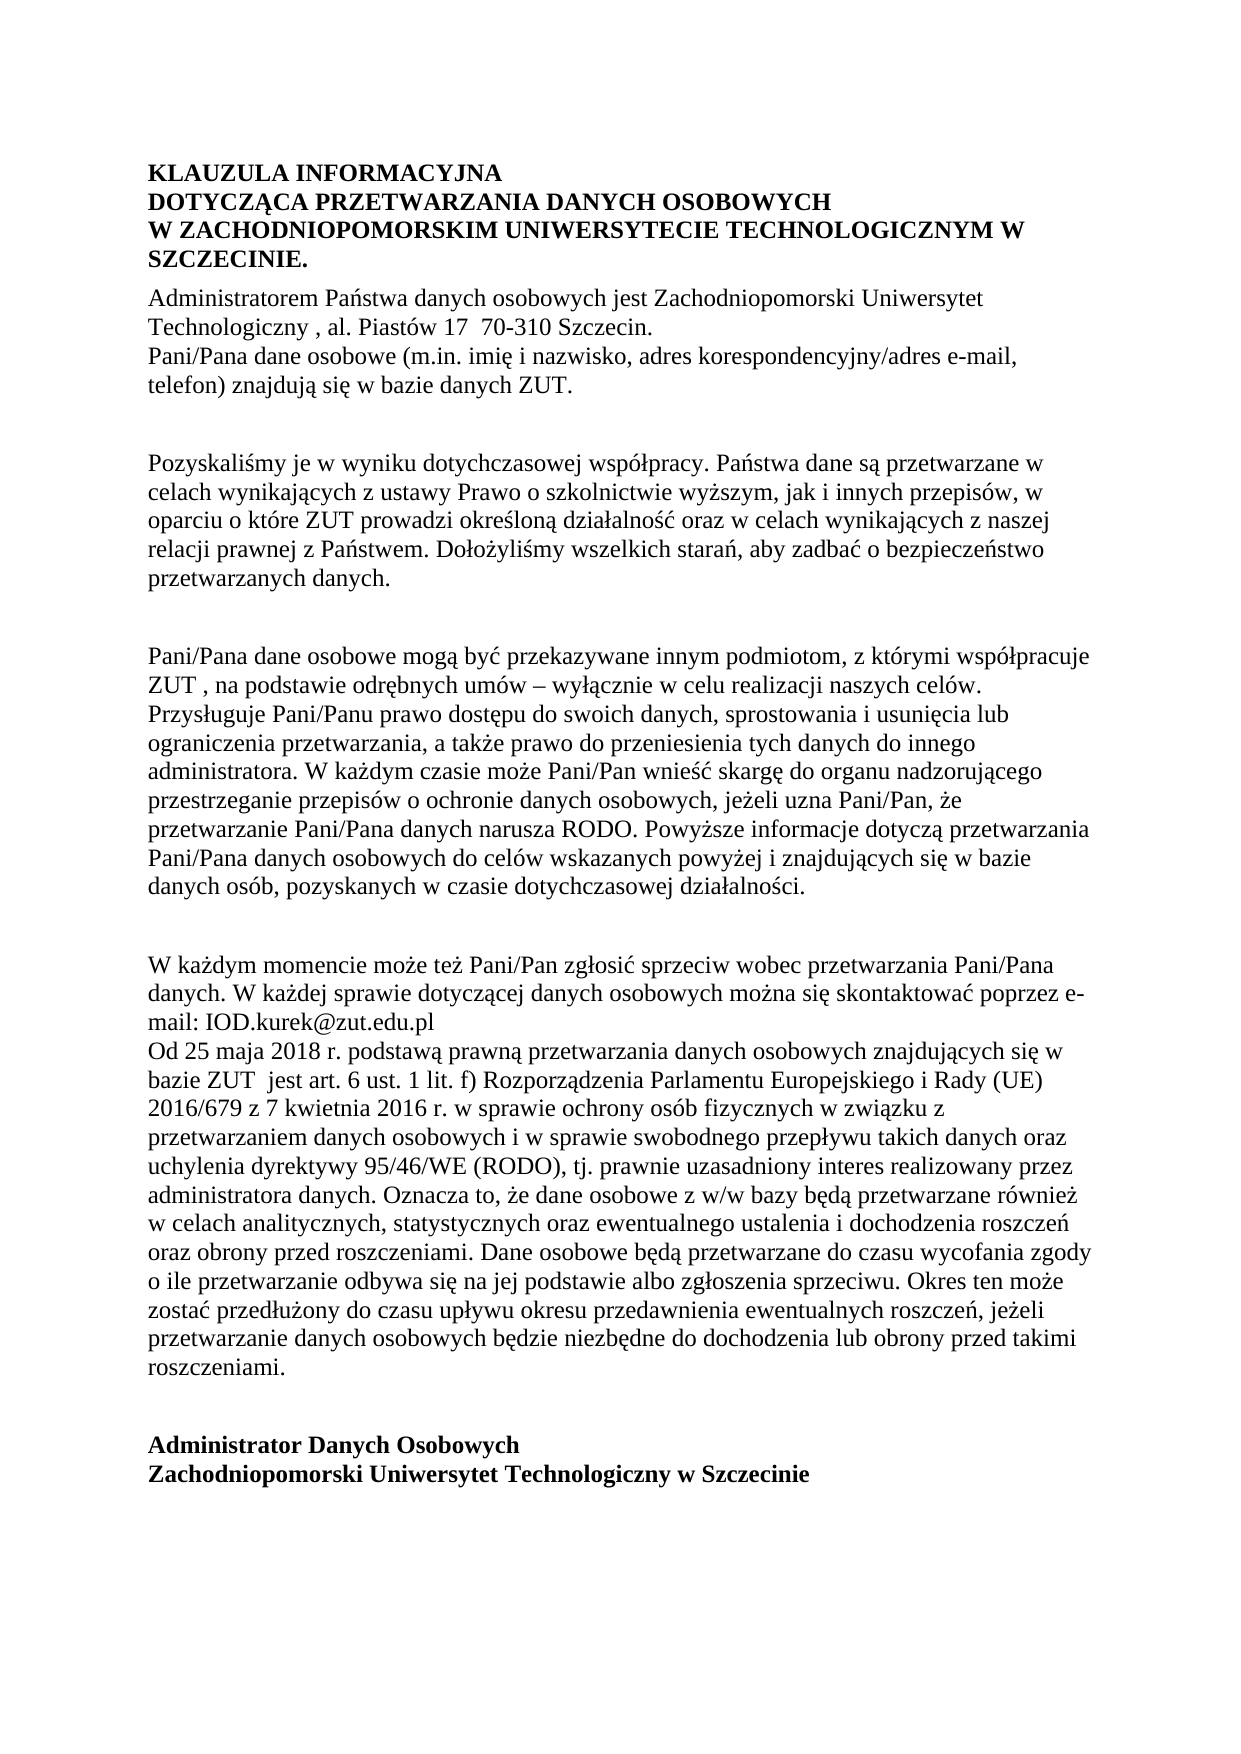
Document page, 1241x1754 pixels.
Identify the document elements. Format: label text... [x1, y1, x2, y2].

text KLAUZULA INFORMACYJNA DOTYCZĄCA PRZETWARZANIA DANYCH OSOBOWYCH W ZACHODNIOPOMORSKIM UNIWERSYTECIE TECHNOLOGICZNYM W SZCZECINIE. [148, 158, 1093, 273]
text Administrator Danych Osobowych Zachodniopomorski Uniwersytet Technologiczny w Szczecinie [148, 1431, 1093, 1488]
text Pozyskaliśmy je w wyniku dotychczasowej współpracy. Państwa dane są przetwarzane w celach wynikających z ustawy Prawo o szkolnictwie wyższym, jak i innych przepisów, w oparciu o które ZUT prowadzi określoną działalność oraz w celach wynikających z naszej relacji prawnej z Państwem. Dołożyliśmy wszelkich starań, aby zadbać o bezpieczeństwo przetwarzanych danych. [148, 448, 1093, 592]
text Administratorem Państwa danych osobowych jest Zachodniopomorski Uniwersytet Technologiczny , al. Piastów 17 70-310 Szczecin. Pani/Pana dane osobowe (m.in. imię i nazwisko, adres korespondencyjny/adres e-mail, telefon) znajdują się w bazie danych ZUT. [148, 283, 1093, 398]
text Pani/Pana dane osobowe mogą być przekazywane innym podmiotom, z którymi współpracuje ZUT , na podstawie odrębnych umów – wyłącznie w celu realizacji naszych celów. Przysługuje Pani/Panu prawo dostępu do swoich danych, sprostowania i usunięcia lub ograniczenia przetwarzania, a także prawo do przeniesienia tych danych do innego administratora. W każdym czasie może Pani/Pan wnieść skargę do organu nadzorującego przestrzeganie przepisów o ochronie danych osobowych, jeżeli uzna Pani/Pan, że przetwarzanie Pani/Pana danych narusza RODO. Powyższe informacje dotyczą przetwarzania Pani/Pana danych osobowych do celów wskazanych powyżej i znajdujących się w bazie danych osób, pozyskanych w czasie dotychczasowej działalności. [148, 641, 1093, 900]
text W każdym momencie może też Pani/Pan zgłosić sprzeciw wobec przetwarzania Pani/Pana danych. W każdej sprawie dotyczącej danych osobowych można się skontaktować poprzez e-mail: IOD.kurek@zut.edu.pl Od 25 maja 2018 r. podstawą prawną przetwarzania danych osobowych znajdujących się w bazie ZUT jest art. 6 ust. 1 lit. f) Rozporządzenia Parlamentu Europejskiego i Rady (UE) 2016/679 z 7 kwietnia 2016 r. w sprawie ochrony osób fizycznych w związku z przetwarzaniem danych osobowych i w sprawie swobodnego przepływu takich danych oraz uchylenia dyrektywy 95/46/WE (RODO), tj. prawnie uzasadniony interes realizowany przez administratora danych. Oznacza to, że dane osobowe z w/w bazy będą przetwarzane również w celach analitycznych, statystycznych oraz ewentualnego ustalenia i dochodzenia roszczeń oraz obrony przed roszczeniami. Dane osobowe będą przetwarzane do czasu wycofania zgody o ile przetwarzanie odbywa się na jej podstawie albo zgłoszenia sprzeciwu. Okres ten może zostać przedłużony do czasu upływu okresu przedawnienia ewentualnych roszczeń, jeżeli przetwarzanie danych osobowych będzie niezbędne do dochodzenia lub obrony przed takimi roszczeniami. [148, 950, 1093, 1381]
